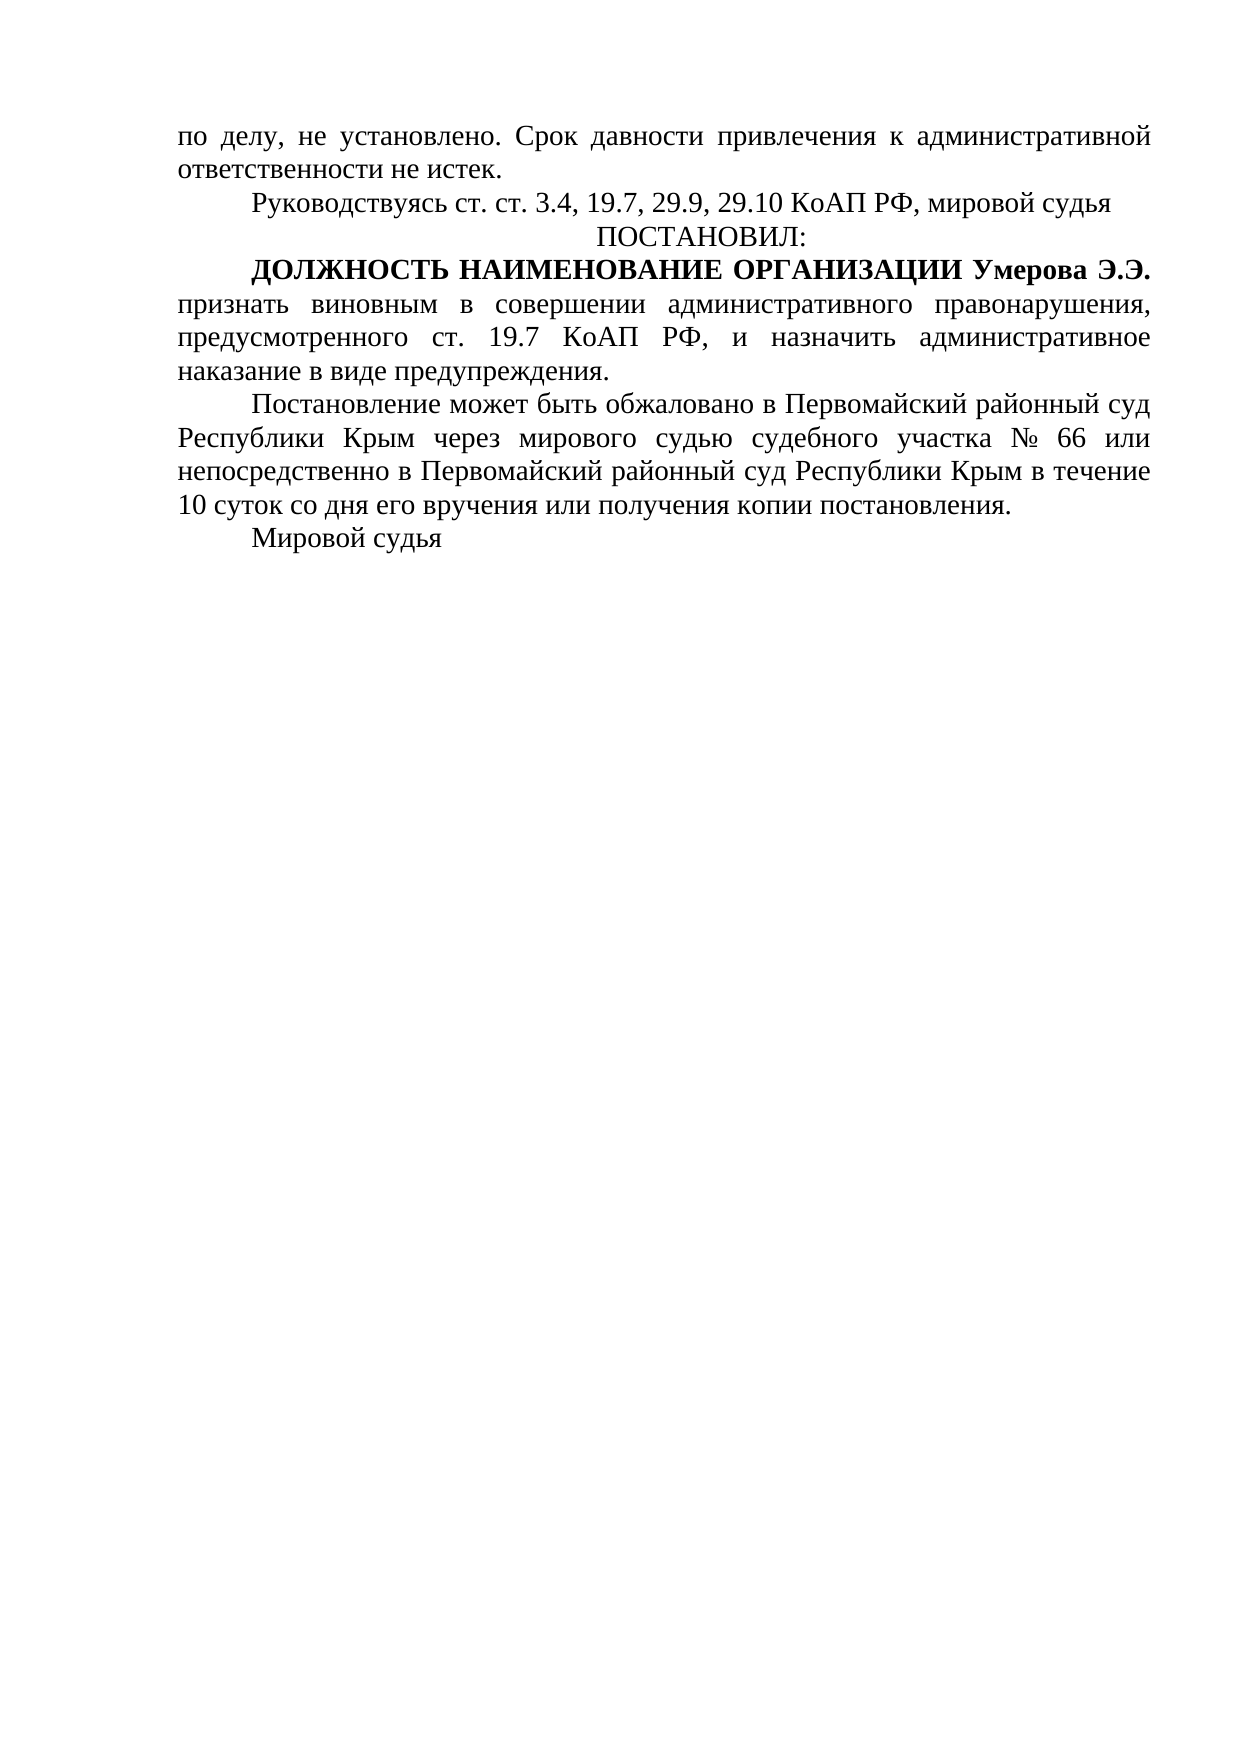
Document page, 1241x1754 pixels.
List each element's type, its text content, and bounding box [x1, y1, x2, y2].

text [177, 118, 1152, 185]
text ДОЛЖНОСТЬ НАИМЕНОВАНИЕ ОРГАНИЗАЦИИ Умерова Э.Э. признать виновным в совершении административного правонарушения, предусмотренного ст. 19.7 КоАП РФ, и назначить административное наказание в виде предупреждения. [177, 252, 1152, 386]
text Руководствуясь ст. ст. 3.4, 19.7, 29.9, 29.10 КоАП РФ, мировой судья [177, 185, 1152, 219]
text Мировой судья [177, 521, 1152, 554]
text ПОСТАНОВИЛ: [177, 219, 1152, 252]
text Постановление может быть обжаловано в Первомайский районный суд Республики Крым через мирового судью судебного участка № 66 или непосредственно в Первомайский районный суд Республики Крым в течение 10 суток со дня его вручения или получения копии постановления. [177, 386, 1152, 521]
